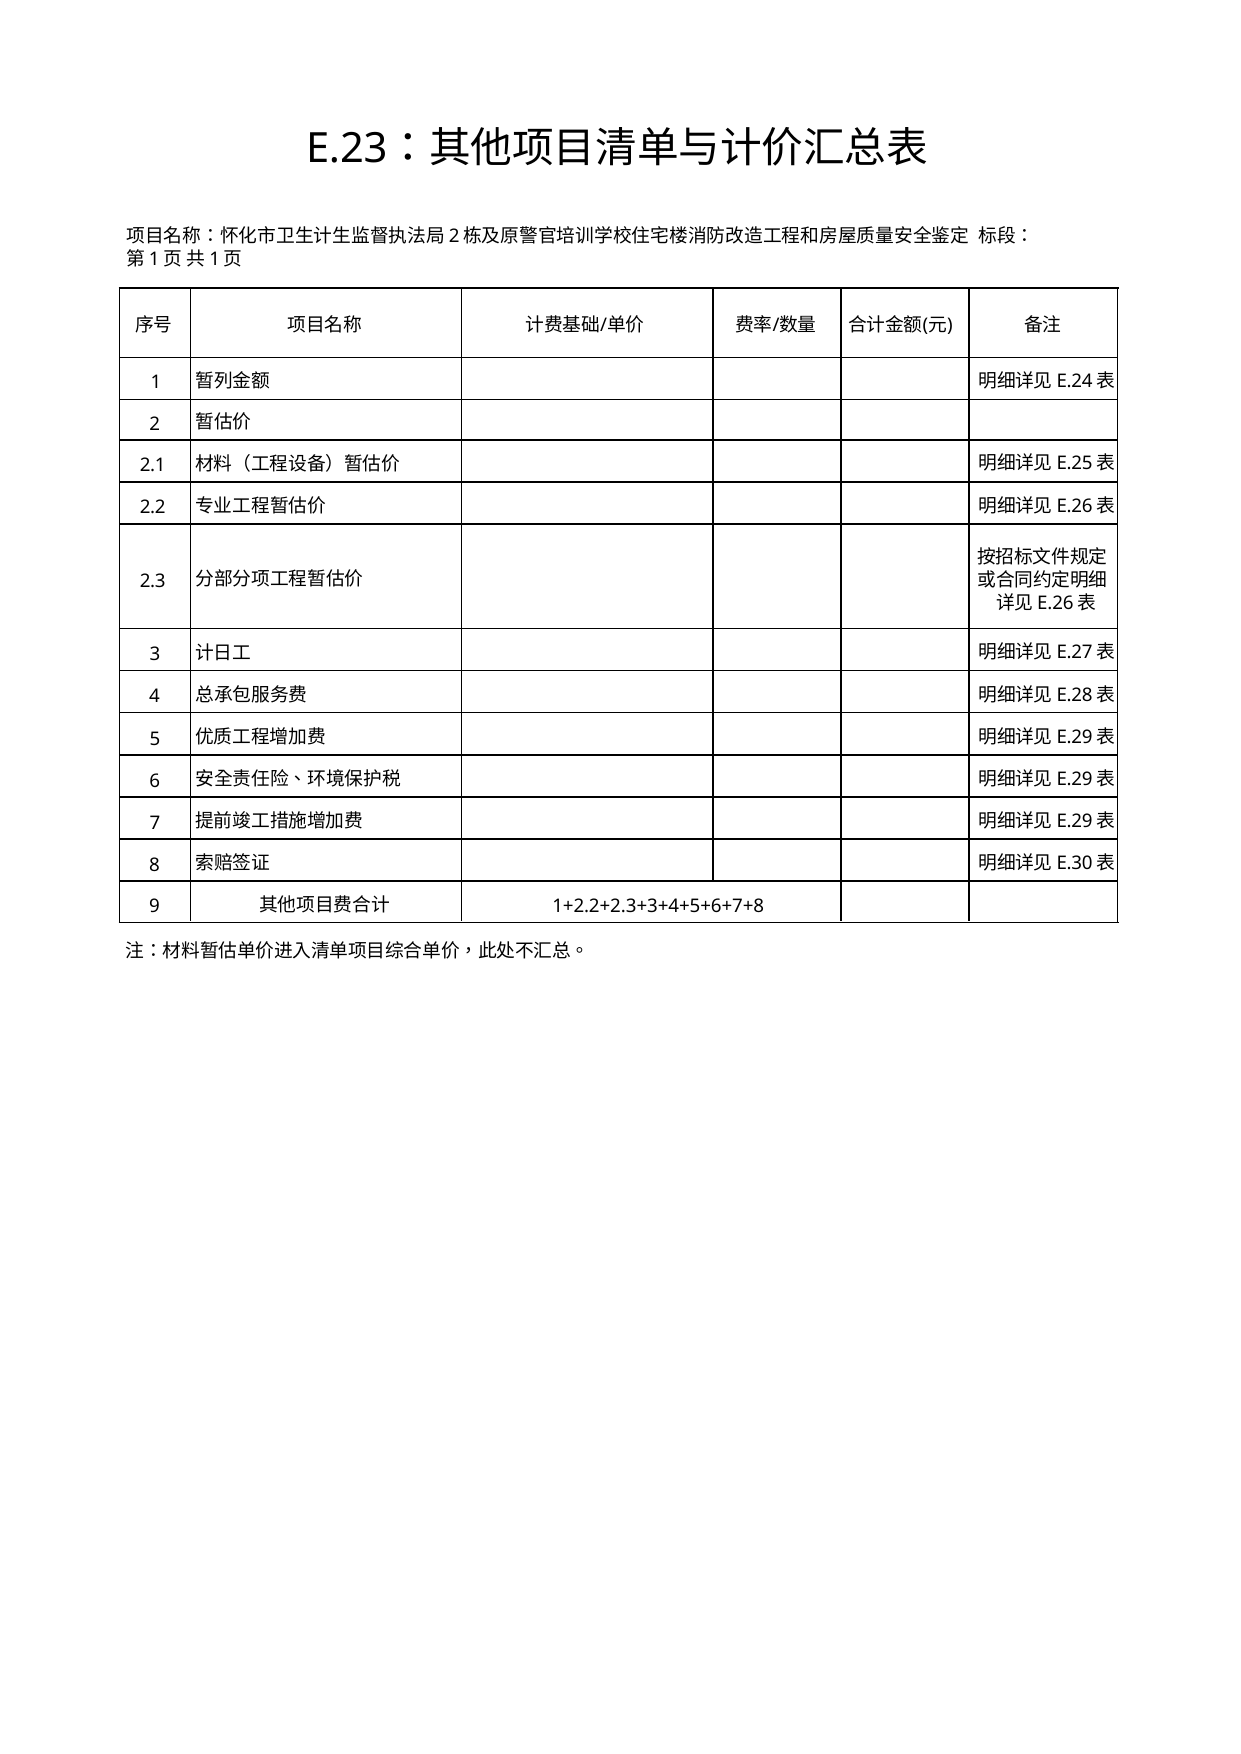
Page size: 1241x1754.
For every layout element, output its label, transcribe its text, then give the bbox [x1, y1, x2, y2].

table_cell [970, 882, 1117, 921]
table_header 备注 [970, 289, 1117, 356]
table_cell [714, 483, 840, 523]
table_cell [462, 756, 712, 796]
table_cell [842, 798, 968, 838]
table_header 计费基础/单价 [462, 289, 712, 356]
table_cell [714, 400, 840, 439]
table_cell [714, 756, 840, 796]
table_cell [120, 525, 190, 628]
table_header 序号 [120, 289, 190, 356]
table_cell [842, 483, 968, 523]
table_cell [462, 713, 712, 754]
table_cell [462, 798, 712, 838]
table_cell 暂列金额 [191, 358, 461, 398]
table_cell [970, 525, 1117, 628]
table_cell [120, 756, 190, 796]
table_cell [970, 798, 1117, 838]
table_header 合计金额(元) [842, 289, 968, 356]
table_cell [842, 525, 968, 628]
text 注：材料暂估单价进入清单项目综合单价，此处不汇总。 [126, 939, 1119, 962]
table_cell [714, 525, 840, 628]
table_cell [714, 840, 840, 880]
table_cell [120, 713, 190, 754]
table_header 费率/数量 [714, 289, 840, 356]
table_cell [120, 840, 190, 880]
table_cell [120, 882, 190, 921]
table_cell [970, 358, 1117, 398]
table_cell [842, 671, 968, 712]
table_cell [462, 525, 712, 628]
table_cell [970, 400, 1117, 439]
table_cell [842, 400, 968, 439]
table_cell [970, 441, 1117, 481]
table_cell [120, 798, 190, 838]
table_header 项目名称 [191, 289, 461, 356]
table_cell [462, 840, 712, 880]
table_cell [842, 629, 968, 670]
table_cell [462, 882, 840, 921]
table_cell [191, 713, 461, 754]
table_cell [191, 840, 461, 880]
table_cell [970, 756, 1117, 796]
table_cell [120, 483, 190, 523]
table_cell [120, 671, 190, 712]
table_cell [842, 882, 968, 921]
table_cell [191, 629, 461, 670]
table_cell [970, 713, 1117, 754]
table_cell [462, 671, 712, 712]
text 项目名称：怀化市卫生计生监督执法局2栋及原警官培训学校住宅楼消防改造工程和房屋质量安全鉴定 标段： 第1页 共1页 [126, 223, 1119, 271]
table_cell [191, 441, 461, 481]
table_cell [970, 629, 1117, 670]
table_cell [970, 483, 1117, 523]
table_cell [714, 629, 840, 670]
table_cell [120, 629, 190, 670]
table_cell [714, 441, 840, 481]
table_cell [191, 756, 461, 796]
text E.23：其他项目清单与计价汇总表 [306, 122, 1119, 173]
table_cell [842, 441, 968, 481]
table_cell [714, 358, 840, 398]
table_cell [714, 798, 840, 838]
table_cell 1 [120, 358, 190, 398]
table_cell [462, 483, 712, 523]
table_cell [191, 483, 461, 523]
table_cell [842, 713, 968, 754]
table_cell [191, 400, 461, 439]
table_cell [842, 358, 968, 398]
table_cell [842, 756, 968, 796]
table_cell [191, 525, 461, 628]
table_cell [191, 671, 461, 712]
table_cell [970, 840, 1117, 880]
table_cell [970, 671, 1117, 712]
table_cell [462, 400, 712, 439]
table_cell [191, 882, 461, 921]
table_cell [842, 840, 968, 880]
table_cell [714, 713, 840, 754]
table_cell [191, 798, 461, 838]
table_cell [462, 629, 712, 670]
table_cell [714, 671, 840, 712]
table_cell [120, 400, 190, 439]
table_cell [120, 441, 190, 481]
table_cell [462, 358, 712, 398]
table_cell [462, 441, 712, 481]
